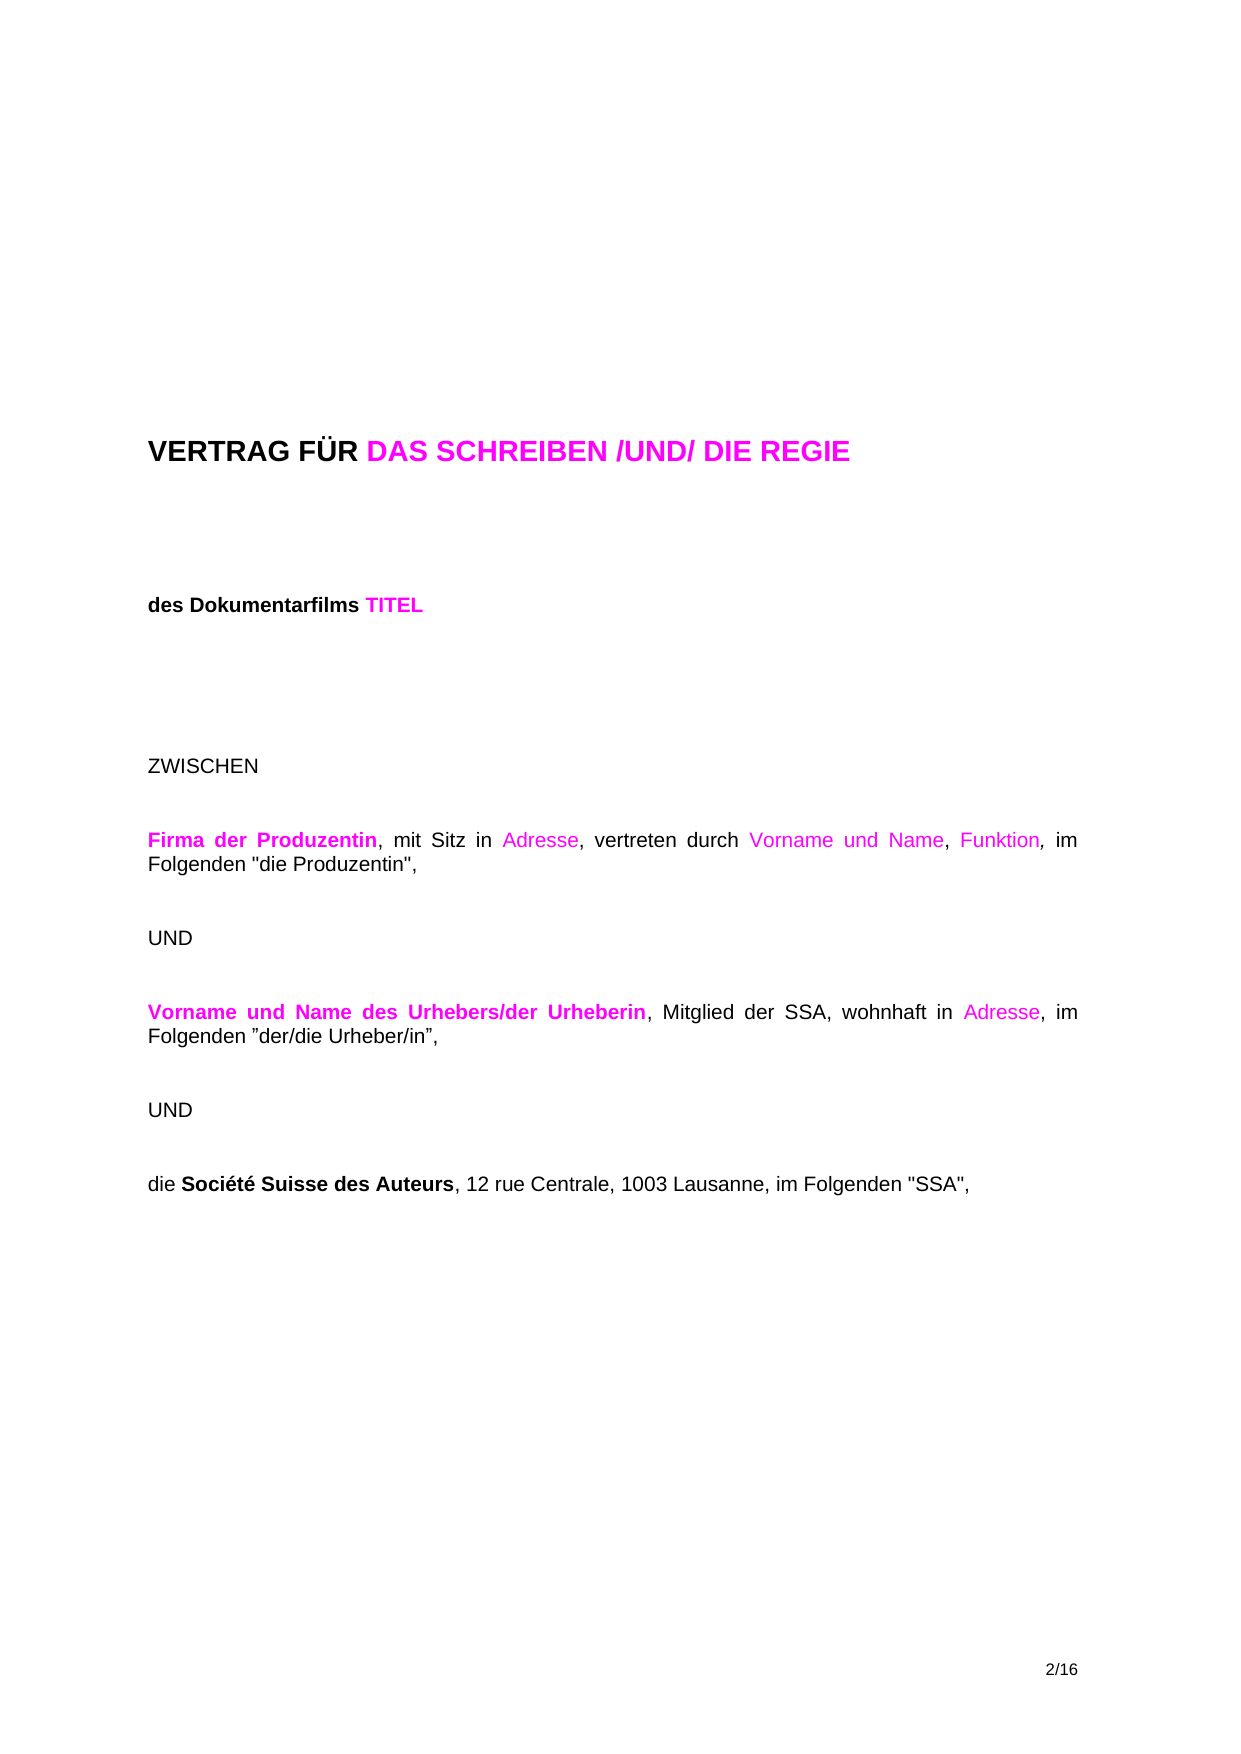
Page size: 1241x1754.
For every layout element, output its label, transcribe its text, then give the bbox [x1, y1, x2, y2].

text ZWISCHEN [148, 754, 1078, 778]
text des Dokumentarfilms TITEL [148, 592, 1078, 616]
text UND [148, 926, 1078, 950]
text die Société Suisse des Auteurs, 12 rue Centrale, 1003 Lausanne, im Folgenden "SSA", [148, 1172, 1078, 1196]
text Firma der Produzentin, mit Sitz in Adresse, vertreten durch Vorname und Name, Funktion, im Folgenden ʺdie Produzentin", [148, 828, 1078, 876]
text Vorname und Name des Urhebers/der Urheberin, Mitglied der SSA, wohnhaft in Adresse, im Folgenden ˮder/die Urheber/inˮ, [148, 1000, 1078, 1048]
text VERTRAG FÜR DAS SCHREIBEN /UND/ DIE REGIE [148, 434, 1063, 467]
text UND [148, 1098, 1078, 1122]
